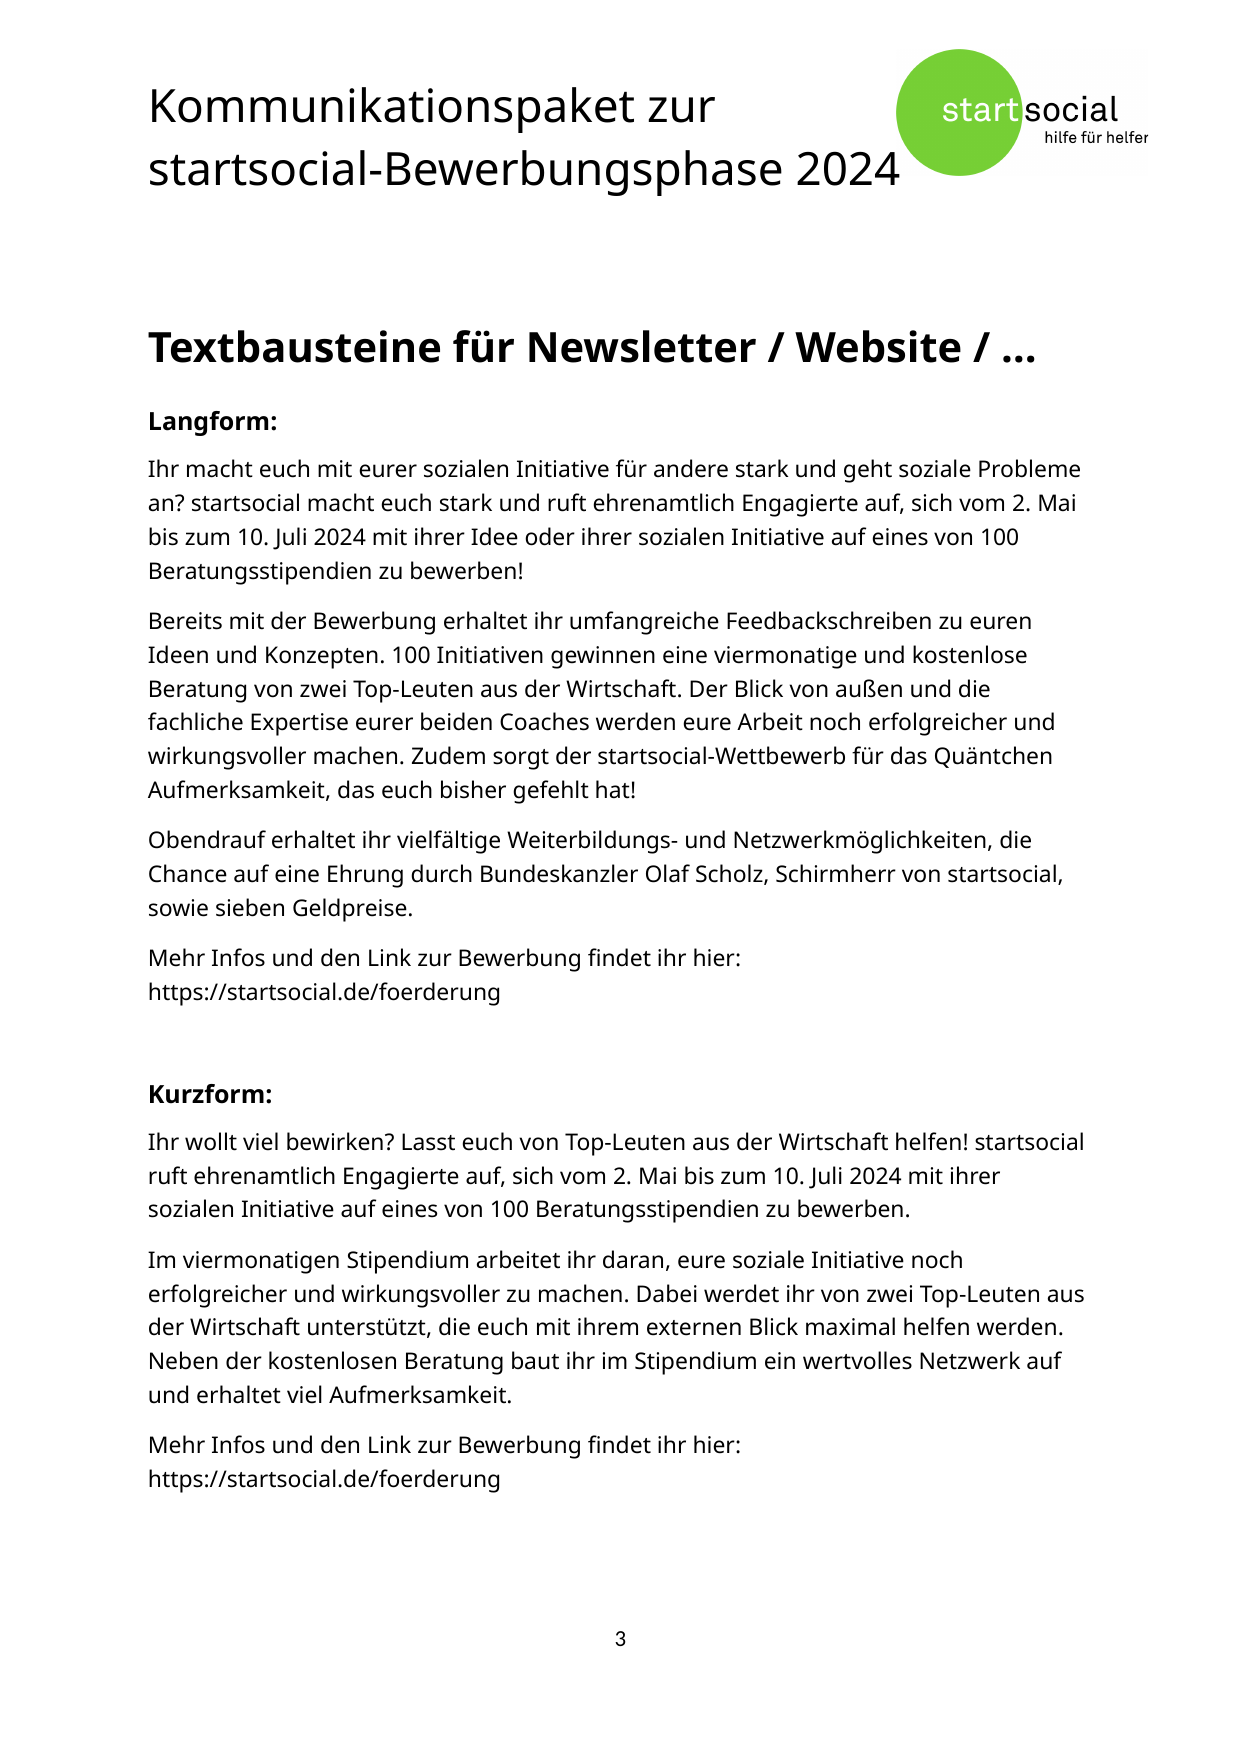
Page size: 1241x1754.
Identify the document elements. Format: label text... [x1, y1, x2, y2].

text Ihr macht euch mit eurer sozialen Initiative für andere stark und geht soziale Probleme an? startsocial macht euch stark und ruft ehrenamtlich Engagierte auf, sich vom 2. Mai bis zum 10. Juli 2024 mit ihrer Idee oder ihrer sozialen Initiative auf eines von 100 Beratungsstipendien zu bewerben! [148, 453, 1093, 586]
text Mehr Infos und den Link zur Bewerbung findet ihr hier: https://startsocial.de/foerderung [148, 1429, 1093, 1494]
subtitle Langform: [148, 404, 1093, 438]
picture [896, 49, 1149, 176]
subtitle Textbausteine für Newsletter / Website / … [148, 318, 1093, 375]
text Ihr wollt viel bewirken? Lasst euch von Top-Leuten aus der Wirtschaft helfen! startsocial ruft ehrenamtlich Engagierte auf, sich vom 2. Mai bis zum 10. Juli 2024 mit ihrer sozialen Initiative auf eines von 100 Beratungsstipendien zu bewerben. [148, 1126, 1093, 1225]
subtitle Kurzform: [148, 1077, 1093, 1111]
text Mehr Infos und den Link zur Bewerbung findet ihr hier: https://startsocial.de/foerderung [148, 942, 1093, 1007]
text Bereits mit der Bewerbung erhaltet ihr umfangreiche Feedbackschreiben zu euren Ideen und Konzepten. 100 Initiativen gewinnen eine viermonatige und kostenlose Beratung von zwei Top-Leuten aus der Wirtschaft. Der Blick von außen und die fachliche Expertise eurer beiden Coaches werden eure Arbeit noch erfolgreicher und wirkungsvoller machen. Zudem sorgt der startsocial-Wettbewerb für das Quäntchen Aufmerksamkeit, das euch bisher gefehlt hat! [148, 605, 1093, 805]
text Im viermonatigen Stipendium arbeitet ihr daran, eure soziale Initiative noch erfolgreicher und wirkungsvoller zu machen. Dabei werdet ihr von zwei Top-Leuten aus der Wirtschaft unterstützt, die euch mit ihrem externen Blick maximal helfen werden. Neben der kostenlosen Beratung baut ihr im Stipendium ein wertvolles Netzwerk auf und erhaltet viel Aufmerksamkeit. [148, 1244, 1093, 1410]
text Obendrauf erhaltet ihr vielfältige Weiterbildungs- und Netzwerkmöglichkeiten, die Chance auf eine Ehrung durch Bundeskanzler Olaf Scholz, Schirmherr von startsocial, sowie sieben Geldpreise. [148, 824, 1093, 923]
